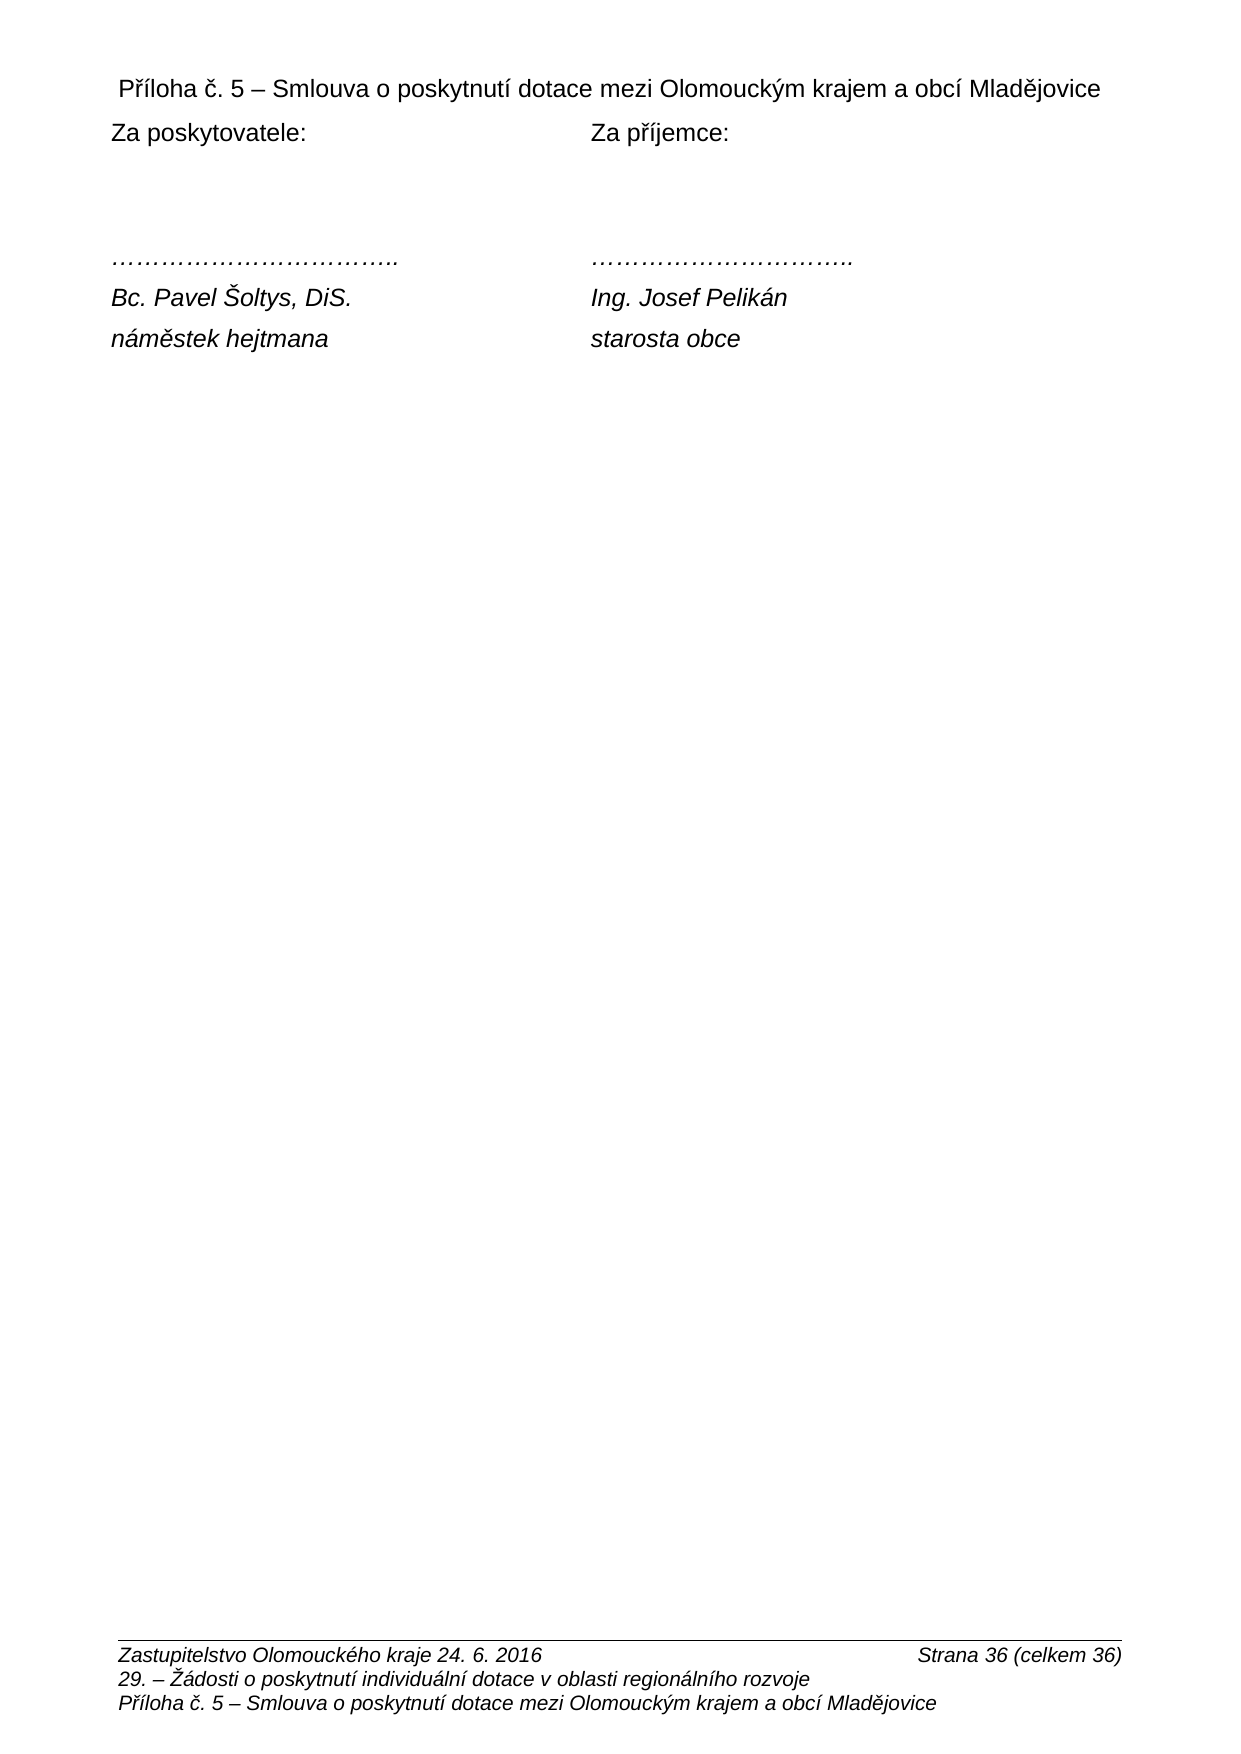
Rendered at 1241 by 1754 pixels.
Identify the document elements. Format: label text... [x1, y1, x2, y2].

table_cell …………………………….. Bc. Pavel Šoltys, DiS. náměstek hejtmana [111, 242, 591, 407]
table_header Za příjemce: [591, 118, 1070, 242]
table_cell ………………………….. Ing. Josef Pelikán starosta obce [591, 242, 1070, 407]
table_header Za poskytovatele: [111, 118, 591, 242]
